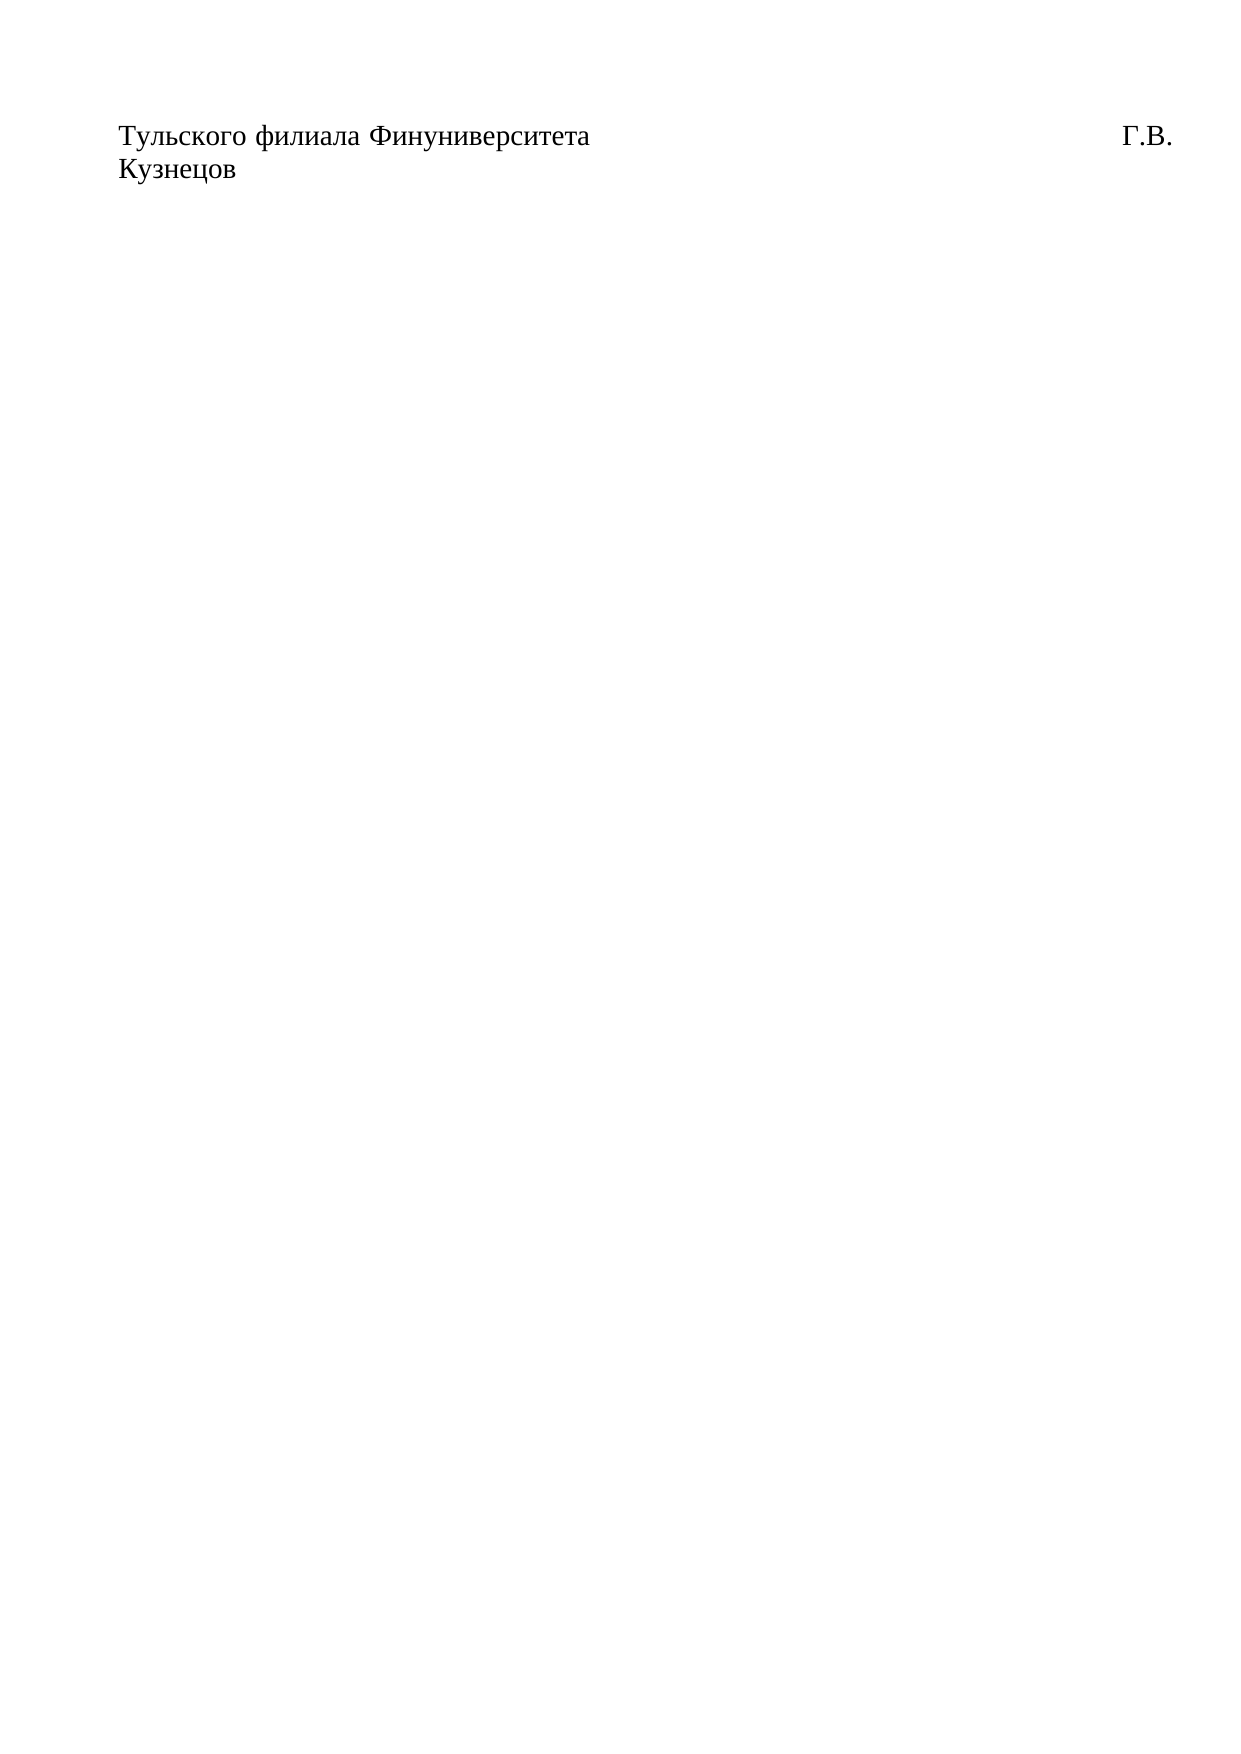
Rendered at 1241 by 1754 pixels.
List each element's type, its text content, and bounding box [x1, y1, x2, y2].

text Тульского филиала Финуниверситета Г.В. Кузнецов [118, 118, 1181, 185]
